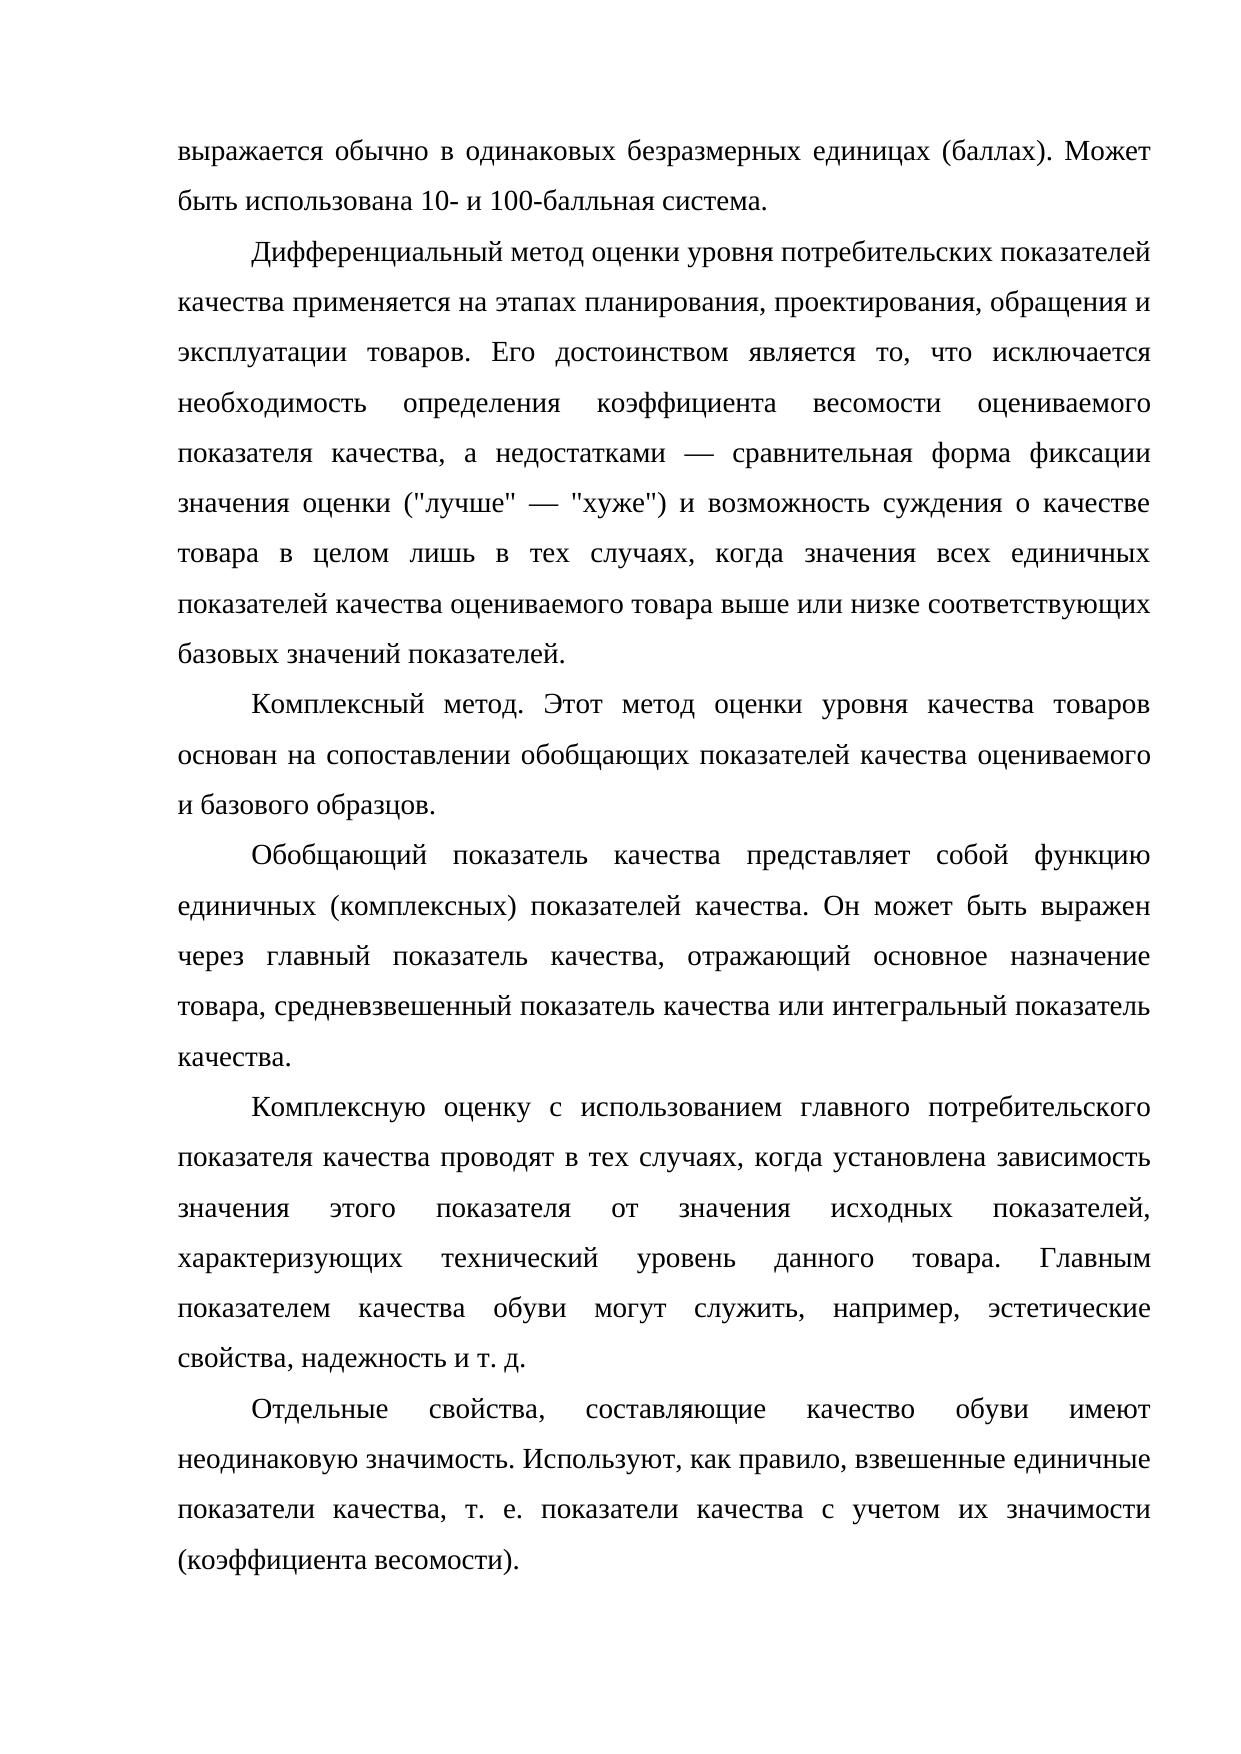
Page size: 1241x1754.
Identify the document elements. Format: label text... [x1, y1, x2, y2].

text Комплексный метод. Этот метод оценки уровня качества товаров основан на сопоставлении обобщающих показателей качества оцениваемого и базового образцов. [177, 687, 1152, 821]
text Обобщающий показатель качества представляет собой функцию единичных (комплексных) показателей качества. Он может быть выражен через главный показатель качества, отражающий основное назначение товара, средневзвешенный показатель качества или интегральный показатель качества. [177, 837, 1152, 1072]
text Комплексную оценку с использованием главного потребительского показателя качества проводят в тех случаях, когда установлена зависимость значения этого показателя от значения исходных показателей, характеризующих технический уровень данного товара. Главным показателем качества обуви могут служить, например, эстетические свойства, надежность и т. д. [177, 1089, 1152, 1374]
text Отдельные свойства, составляющие качество обуви имеют неодинаковую значимость. Используют, как правило, взвешенные единичные показатели качества, т. е. показатели качества с учетом их значимости (коэффициента весомости). [177, 1391, 1152, 1575]
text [177, 133, 1152, 217]
text Дифференциальный метод оценки уровня потребительских показателей качества применяется на этапах планирования, проектирования, обращения и эксплуатации товаров. Его достоинством является то, что исключается необходимость определения коэффициента весомости оцениваемого показателя качества, а недостатками — сравнительная форма фиксации значения оценки ("лучше" — "хуже") и возможность суждения о качестве товара в целом лишь в тех случаях, когда значения всех единичных показателей качества оцениваемого товара выше или низке соответствующих базовых значений показателей. [177, 234, 1152, 670]
